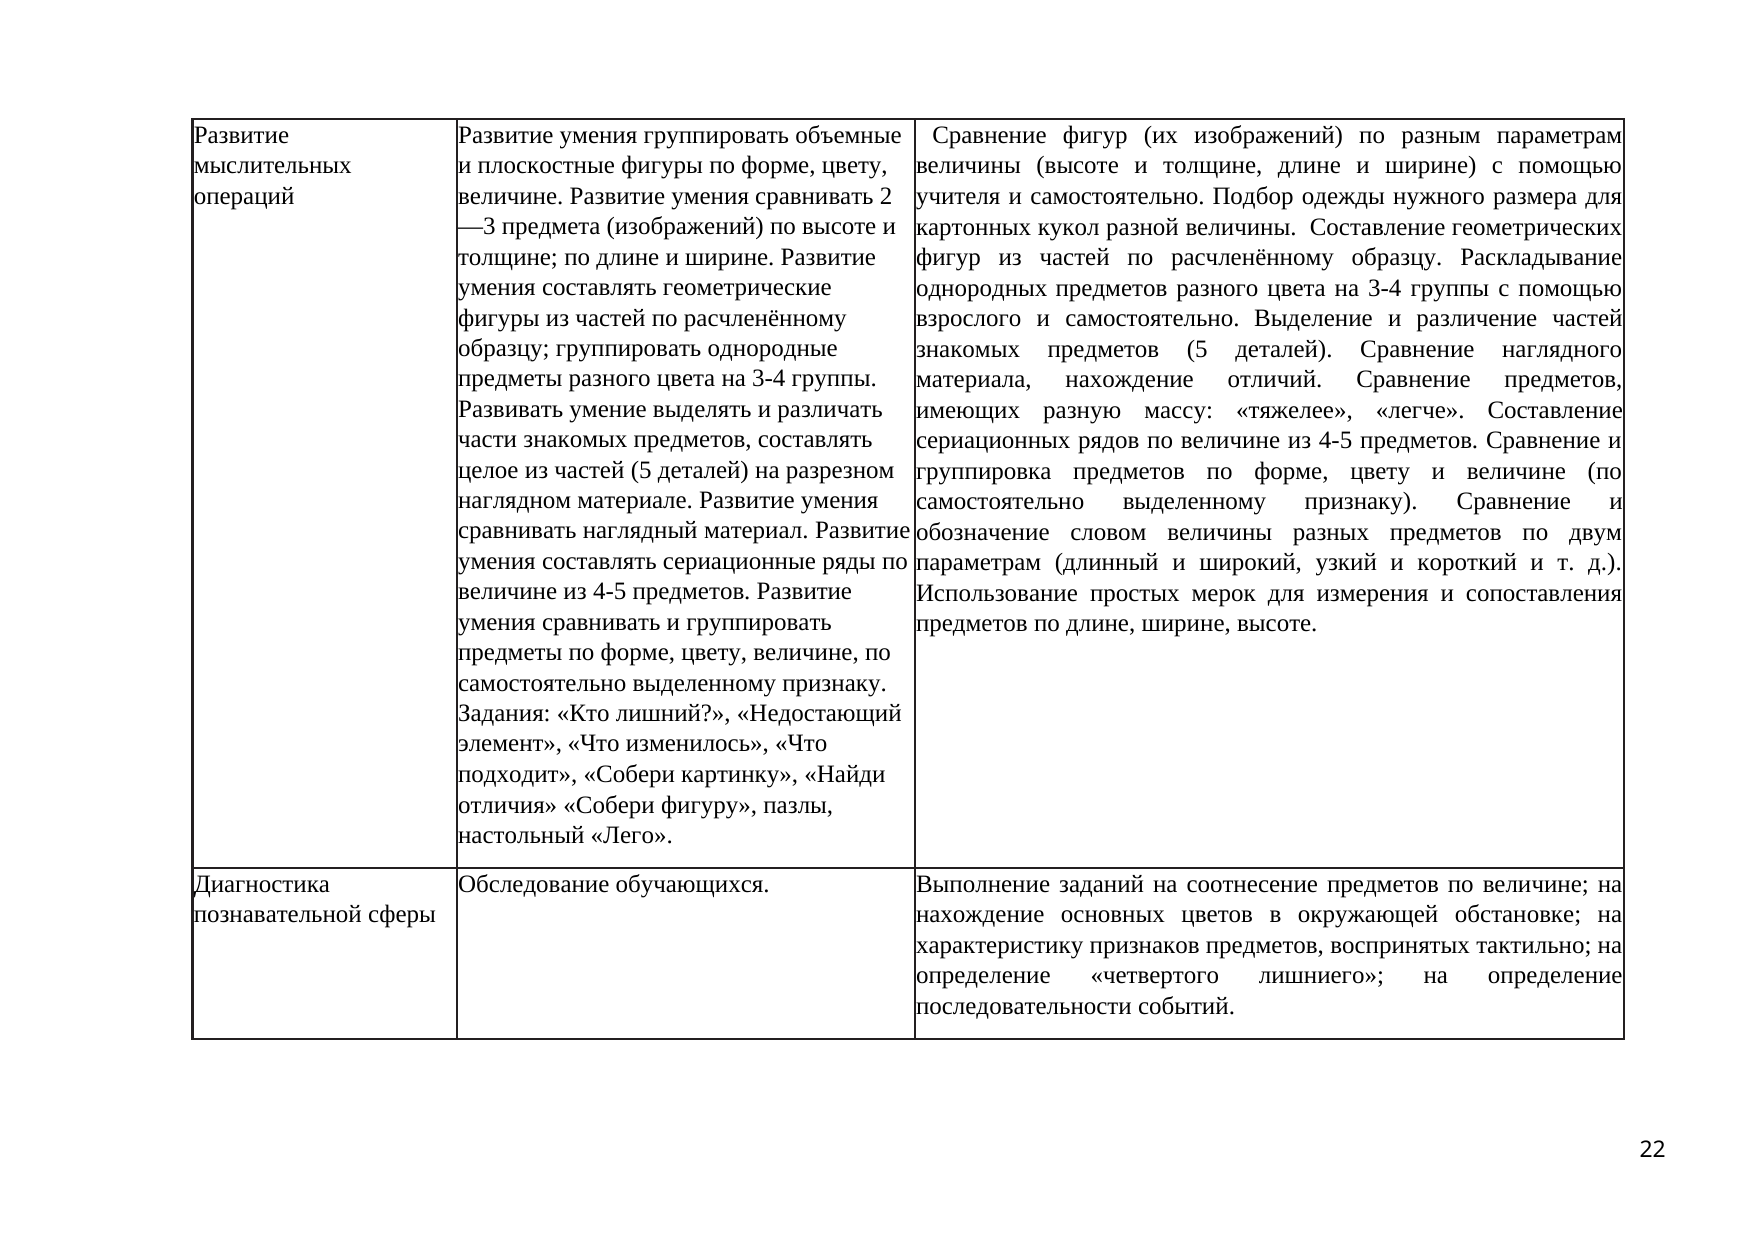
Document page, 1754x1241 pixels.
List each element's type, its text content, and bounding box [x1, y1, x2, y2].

table_cell Диагностика познавательной сферы [194, 869, 456, 1038]
table_cell Выполнение заданий на соотнесение предметов по величине; на нахождение основных цветов в окружающей обстановке; на характеристику признаков предметов, воспринятых тактильно; на определение «четвертого лишниего»; на определение последовательности событий. [916, 869, 1623, 1038]
table_cell Развитие умения группировать объемные и плоскостные фигуры по форме, цвету, величине. Развитие умения сравнивать 2—3 предмета (изображений) по высоте и толщине; по длине и ширине. Развитие умения составлять геометрические фигуры из частей по расчленённому образцу; группировать однородные предметы разного цвета на 3-4 группы. Развивать умение выделять и различать части знакомых предметов, составлять целое из частей (5 деталей) на разрезном наглядном материале. Развитие умения сравнивать наглядный материал. Развитие умения составлять сериационные ряды по величине из 4-5 предметов. Развитие умения сравнивать и группировать предметы по форме, цвету, величине, по самостоятельно выделенному признаку. Задания: «Кто лишний?», «Недостающий элемент», «Что изменилось», «Что подходит», «Собери картинку», «Найди отличия» «Собери фигуру», пазлы, настольный «Лего». [458, 120, 914, 867]
table_cell Развитие мыслительных операций [194, 120, 456, 867]
table_cell Обследование обучающихся. [458, 869, 914, 1038]
table_cell Сравнение фигур (их изображений) по разным параметрам величины (высоте и толщине, длине и ширине) с помощью учителя и самостоятельно. Подбор одежды нужного размера для картонных кукол разной величины. Составление геометрических фигур из частей по расчленённому образцу. Раскладывание однородных предметов разного цвета на 3-4 группы с помощью взрослого и самостоятельно. Выделение и различение частей знакомых предметов (5 деталей). Сравнение наглядного материала, нахождение отличий. Сравнение предметов, имеющих разную массу: «тяжелее», «легче». Составление сериационных рядов по величине из 4-5 предметов. Сравнение и группировка предметов по форме, цвету и величине (по самостоятельно выделенному признаку). Сравнение и обозначение словом величины разных предметов по двум параметрам (длинный и широкий, узкий и короткий и т. д.). Использование простых мерок для измерения и сопоставления предметов по длине, ширине, высоте. [916, 120, 1623, 867]
